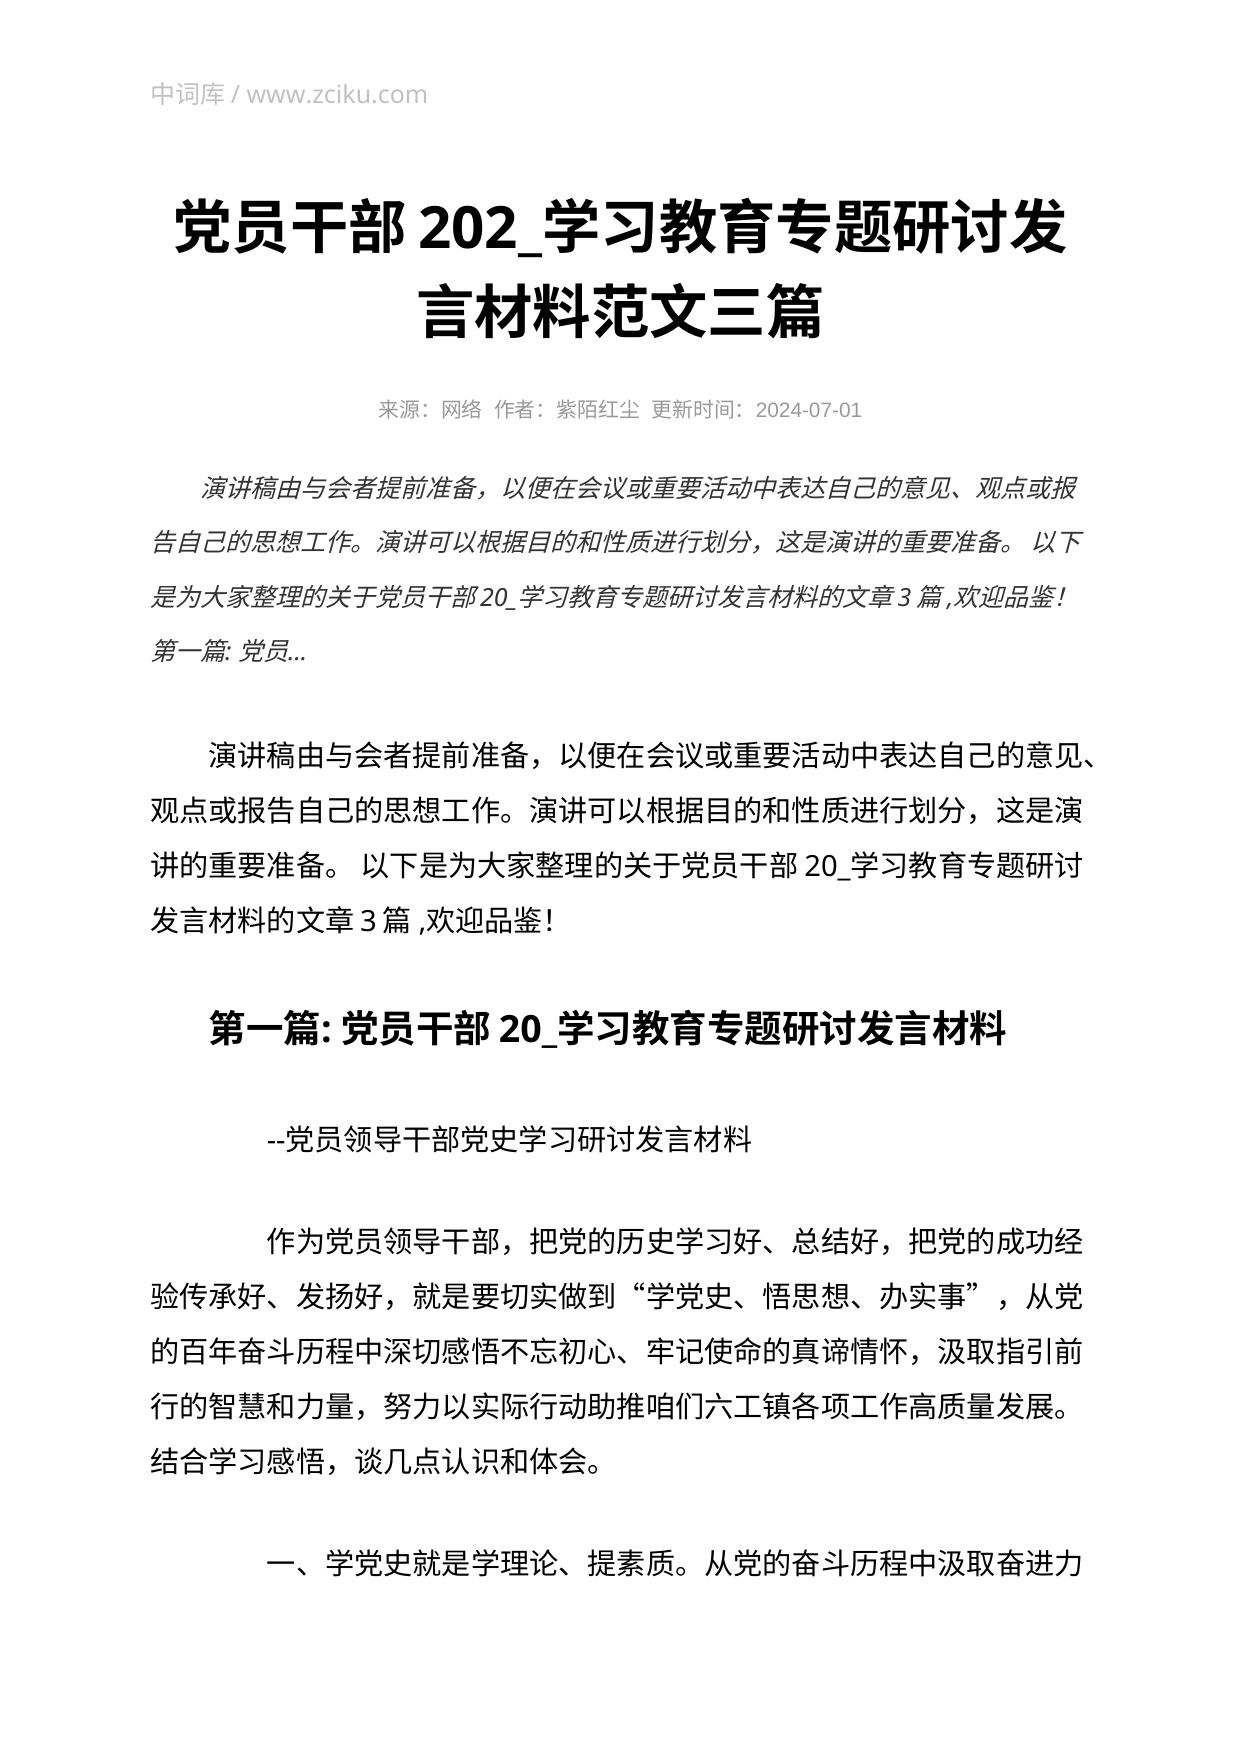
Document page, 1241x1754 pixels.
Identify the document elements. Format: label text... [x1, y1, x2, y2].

text 来源：网络 作者：紫陌红尘 更新时间：2024-07-01 [150, 397, 1090, 421]
text 作为党员领导干部，把党的历史学习好、总结好，把党的成功经验传承好、发扬好，就是要切实做到“学党史、悟思想、办实事”，从党的百年奋斗历程中深切感悟不忘初心、牢记使命的真谛情怀，汲取指引前行的智慧和力量，努力以实际行动助推咱们六工镇各项工作高质量发展。结合学习感悟，谈几点认识和体会。 [150, 1219, 1090, 1481]
text 第一篇: 党员干部20_学习教育专题研讨发言材料 [150, 999, 1090, 1054]
text 演讲稿由与会者提前准备，以便在会议或重要活动中表达自己的意见、观点或报告自己的思想工作。演讲可以根据目的和性质进行划分，这是演讲的重要准备。 以下是为大家整理的关于党员干部20_学习教育专题研讨发言材料的文章3篇 ,欢迎品鉴！第一篇: 党员... [150, 468, 1090, 668]
text 演讲稿由与会者提前准备，以便在会议或重要活动中表达自己的意见、观点或报告自己的思想工作。演讲可以根据目的和性质进行划分，这是演讲的重要准备。 以下是为大家整理的关于党员干部20_学习教育专题研讨发言材料的文章3篇 ,欢迎品鉴！ [150, 733, 1090, 940]
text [150, 1540, 1090, 1583]
text --党员领导干部党史学习研讨发言材料 [150, 1117, 1090, 1159]
subtitle 党员干部202_学习教育专题研讨发言材料范文三篇 [150, 181, 1090, 351]
